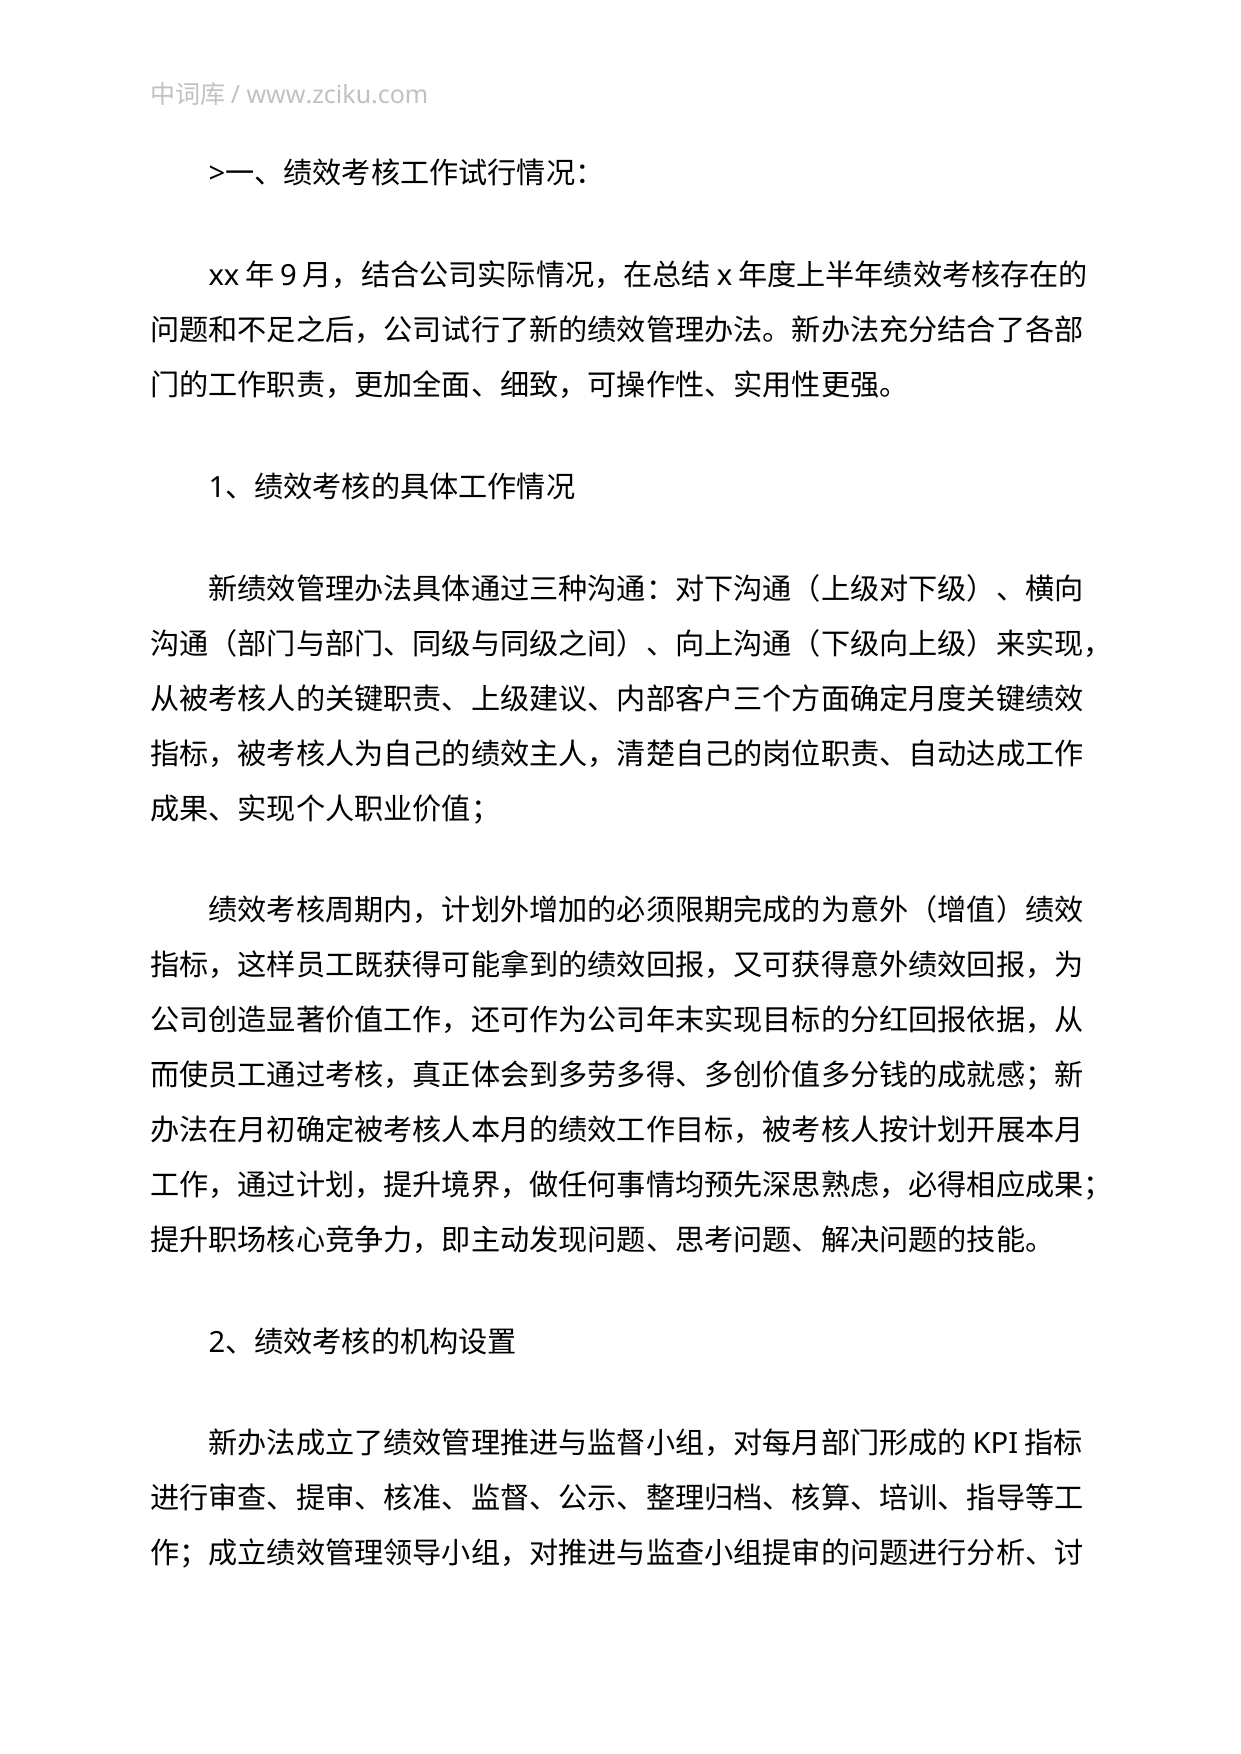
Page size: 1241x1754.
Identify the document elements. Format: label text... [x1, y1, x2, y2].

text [150, 1420, 1090, 1572]
text >一、绩效考核工作试行情况： [150, 150, 1090, 192]
text 新绩效管理办法具体通过三种沟通：对下沟通（上级对下级）、横向沟通（部门与部门、同级与同级之间）、向上沟通（下级向上级）来实现，从被考核人的关键职责、上级建议、内部客户三个方面确定月度关键绩效指标，被考核人为自己的绩效主人，清楚自己的岗位职责、自动达成工作成果、实现个人职业价值； [150, 566, 1090, 827]
text 2、绩效考核的机构设置 [150, 1318, 1090, 1361]
text 1、绩效考核的具体工作情况 [150, 464, 1090, 506]
text 绩效考核周期内，计划外增加的必须限期完成的为意外（增值）绩效指标，这样员工既获得可能拿到的绩效回报，又可获得意外绩效回报，为公司创造显著价值工作，还可作为公司年末实现目标的分红回报依据，从而使员工通过考核，真正体会到多劳多得、多创价值多分钱的成就感；新办法在月初确定被考核人本月的绩效工作目标，被考核人按计划开展本月工作，通过计划，提升境界，做任何事情均预先深思熟虑，必得相应成果；提升职场核心竞争力，即主动发现问题、思考问题、解决问题的技能。 [150, 887, 1090, 1259]
text xx年9月，结合公司实际情况，在总结x年度上半年绩效考核存在的问题和不足之后，公司试行了新的绩效管理办法。新办法充分结合了各部门的工作职责，更加全面、细致，可操作性、实用性更强。 [150, 252, 1090, 404]
